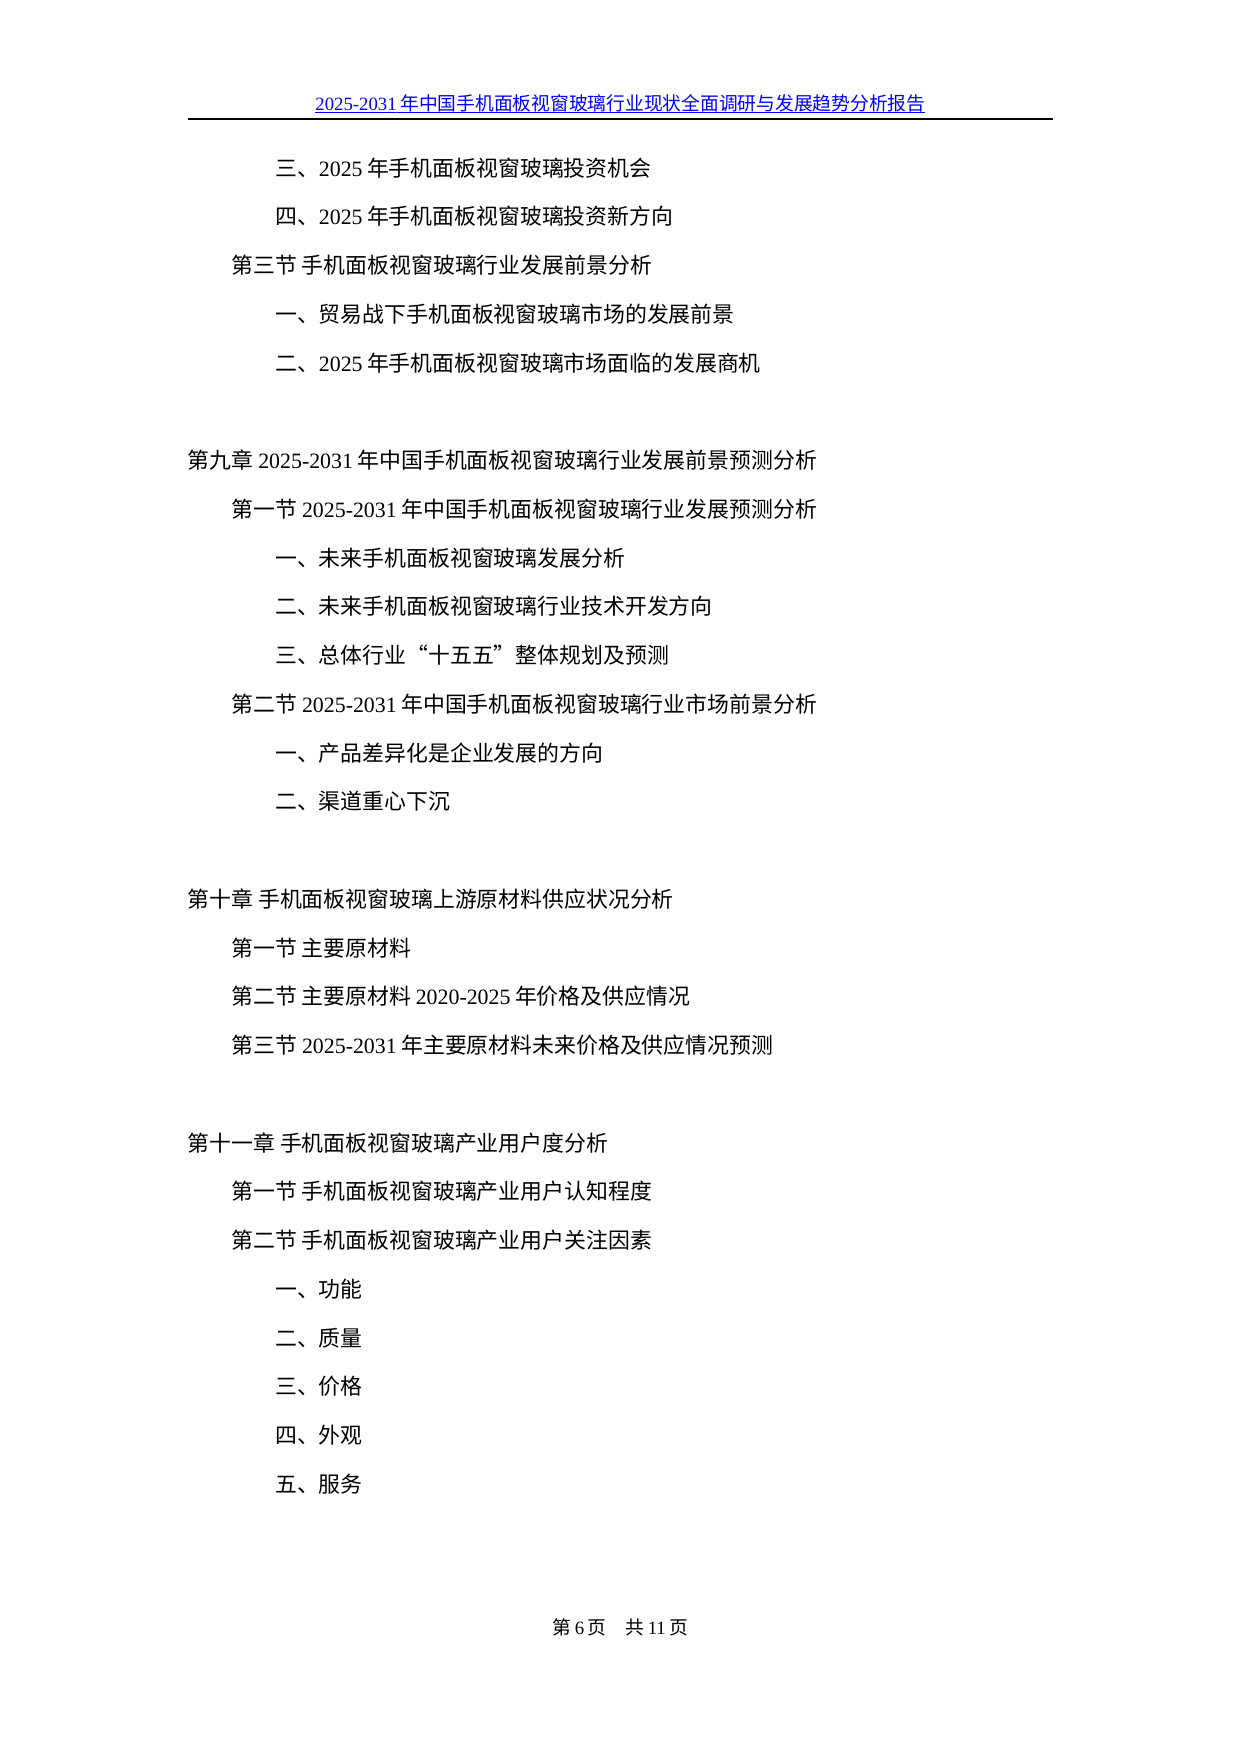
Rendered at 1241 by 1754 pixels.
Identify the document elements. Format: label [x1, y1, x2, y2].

text [187, 150, 1053, 1499]
